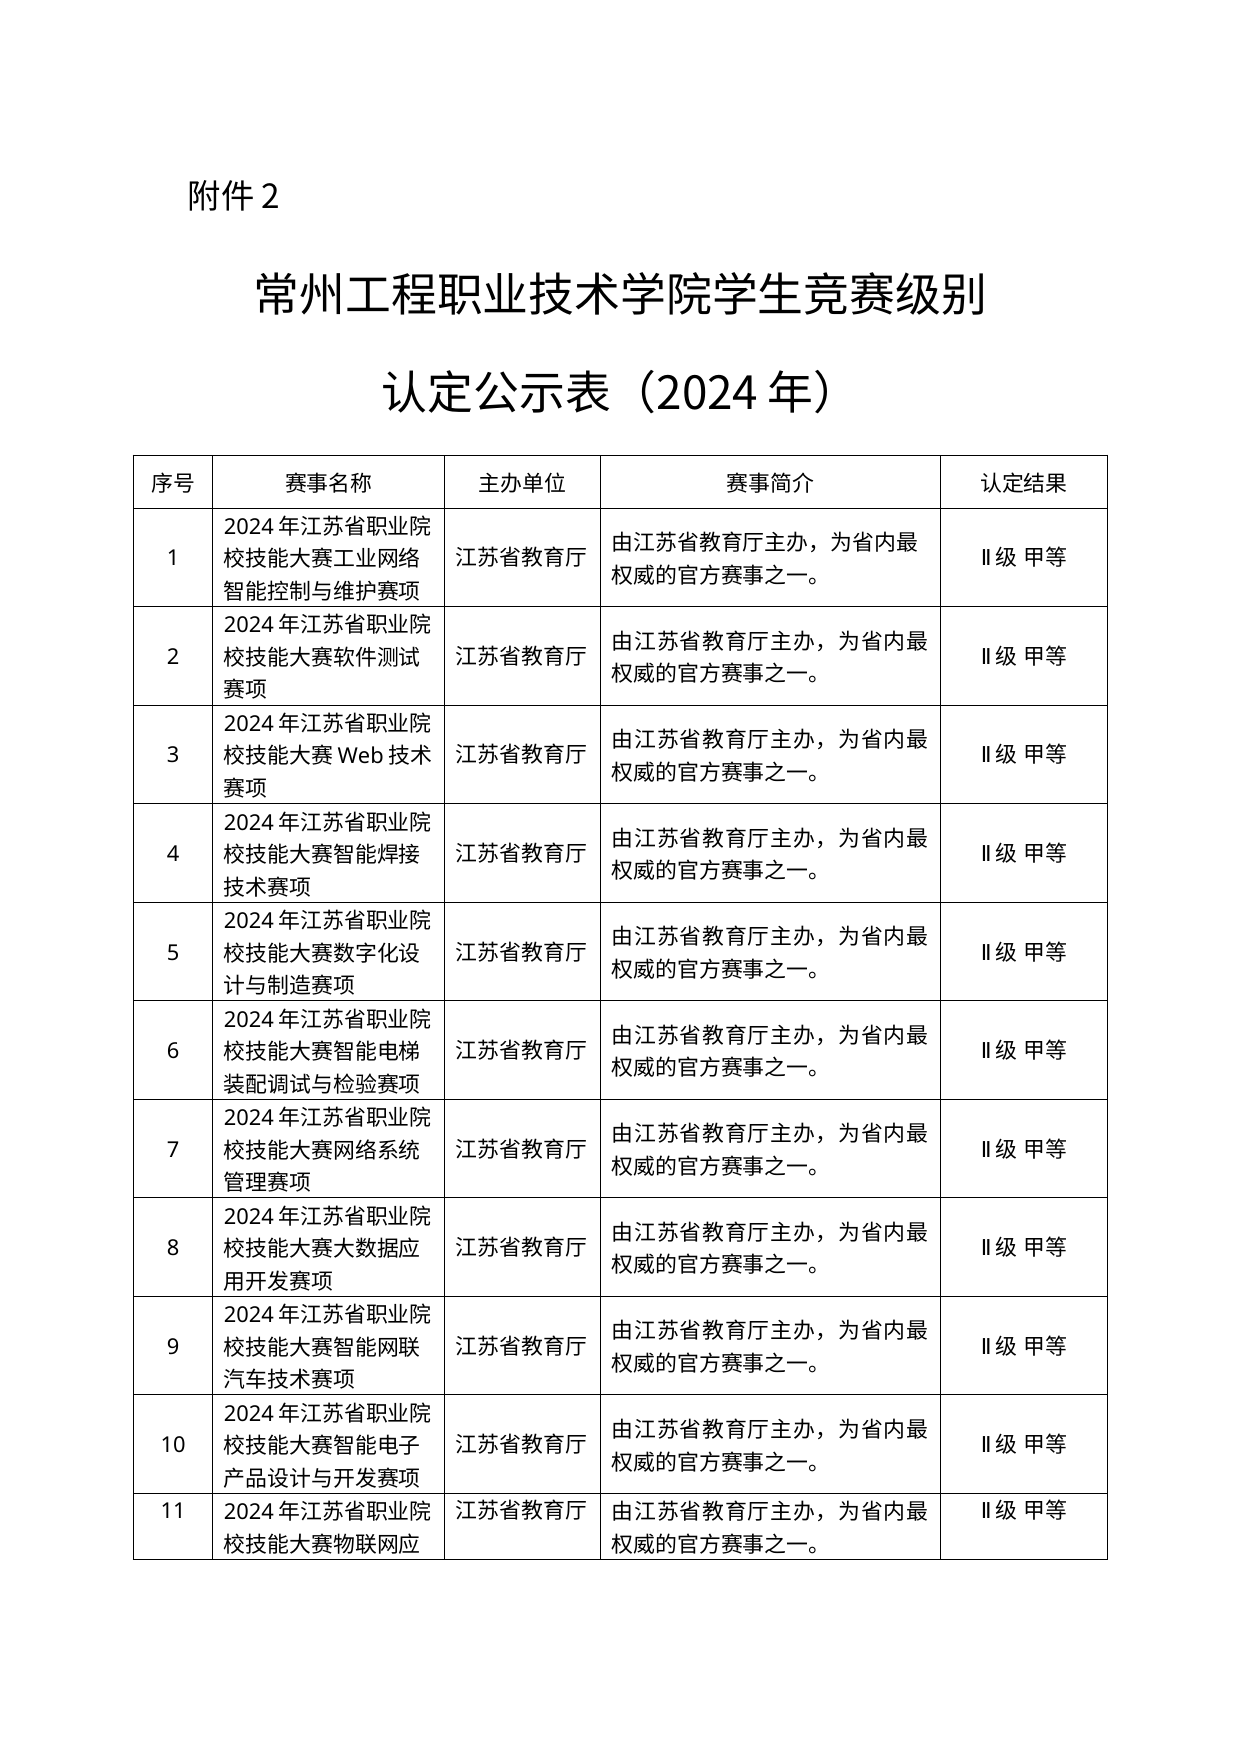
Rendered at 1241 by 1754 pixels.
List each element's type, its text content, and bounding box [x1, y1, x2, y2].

table_cell 由江苏省教育厅主办，为省内最权威的官方赛事之一。 [601, 804, 940, 902]
table_header 赛事简介 [601, 456, 940, 507]
table_cell 2024年江苏省职业院校技能大赛网络系统管理赛项 [213, 1100, 444, 1197]
table_cell Ⅱ级 甲等 [941, 1494, 1107, 1559]
table_cell Ⅱ级 甲等 [941, 706, 1107, 803]
table_cell Ⅱ级 甲等 [941, 1100, 1107, 1197]
table_cell 由江苏省教育厅主办，为省内最权威的官方赛事之一。 [601, 509, 940, 606]
table_cell 1 [134, 509, 212, 606]
table_cell 2024年江苏省职业院校技能大赛智能电子产品设计与开发赛项 [213, 1395, 444, 1493]
table_cell 由江苏省教育厅主办，为省内最权威的官方赛事之一。 [601, 1198, 940, 1296]
table_cell 5 [134, 903, 212, 1000]
table_cell Ⅱ级 甲等 [941, 509, 1107, 606]
table_cell 江苏省教育厅 [445, 804, 600, 902]
text 认定公示表（2024年） [187, 341, 1053, 438]
table_cell Ⅱ级 甲等 [941, 1001, 1107, 1099]
table_cell 由江苏省教育厅主办，为省内最权威的官方赛事之一。 [601, 1395, 940, 1493]
table_cell Ⅱ级 甲等 [941, 903, 1107, 1000]
text 附件2 [187, 162, 1053, 227]
table_header 序号 [134, 456, 212, 507]
table_cell 2 [134, 607, 212, 704]
table_cell 江苏省教育厅 [445, 903, 600, 1000]
table_cell 2024年江苏省职业院校技能大赛智能电梯装配调试与检验赛项 [213, 1001, 444, 1099]
table_cell 7 [134, 1100, 212, 1197]
table_cell 江苏省教育厅 [445, 1198, 600, 1296]
table_cell 3 [134, 706, 212, 803]
table_cell 由江苏省教育厅主办，为省内最权威的官方赛事之一。 [601, 607, 940, 704]
table_cell 4 [134, 804, 212, 902]
table_cell Ⅱ级 甲等 [941, 1297, 1107, 1394]
table_cell Ⅱ级 甲等 [941, 1198, 1107, 1296]
table_cell 2024年江苏省职业院校技能大赛软件测试赛项 [213, 607, 444, 704]
table_cell 2024年江苏省职业院校技能大赛大数据应用开发赛项 [213, 1198, 444, 1296]
table_header 认定结果 [941, 456, 1107, 507]
table_cell 9 [134, 1297, 212, 1394]
text 常州工程职业技术学院学生竞赛级别 [187, 243, 1053, 341]
table_cell 由江苏省教育厅主办，为省内最权威的官方赛事之一。 [601, 706, 940, 803]
table_cell 由江苏省教育厅主办，为省内最权威的官方赛事之一。 [601, 1100, 940, 1197]
table_cell 由江苏省教育厅主办，为省内最权威的官方赛事之一。 [601, 1297, 940, 1394]
table_cell 8 [134, 1198, 212, 1296]
table_cell 江苏省教育厅 [445, 509, 600, 606]
table_cell 2024年江苏省职业院校技能大赛数字化设计与制造赛项 [213, 903, 444, 1000]
table_cell 6 [134, 1001, 212, 1099]
table_cell Ⅱ级 甲等 [941, 804, 1107, 902]
table_header 主办单位 [445, 456, 600, 507]
table_cell Ⅱ级 甲等 [941, 607, 1107, 704]
table_cell 江苏省教育厅 [445, 1001, 600, 1099]
table_cell 江苏省教育厅 [445, 1297, 600, 1394]
table_cell 江苏省教育厅 [445, 1494, 600, 1559]
table_cell 江苏省教育厅 [445, 1395, 600, 1493]
table_cell 由江苏省教育厅主办，为省内最权威的官方赛事之一。 [601, 903, 940, 1000]
table_cell 江苏省教育厅 [445, 706, 600, 803]
table_cell 江苏省教育厅 [445, 607, 600, 704]
table_cell 江苏省教育厅 [445, 1100, 600, 1197]
table_cell 2024年江苏省职业院校技能大赛智能网联汽车技术赛项 [213, 1297, 444, 1394]
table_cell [213, 1494, 444, 1559]
table_cell 2024年江苏省职业院校技能大赛智能焊接技术赛项 [213, 804, 444, 902]
table_cell 2024年江苏省职业院校技能大赛工业网络智能控制与维护赛项 [213, 509, 444, 606]
table_header 赛事名称 [213, 456, 444, 507]
table_cell Ⅱ级 甲等 [941, 1395, 1107, 1493]
table_cell 由江苏省教育厅主办，为省内最权威的官方赛事之一。 [601, 1001, 940, 1099]
table_cell 11 [134, 1494, 212, 1559]
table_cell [601, 1494, 940, 1559]
table_cell 10 [134, 1395, 212, 1493]
table_cell 2024年江苏省职业院校技能大赛Web技术赛项 [213, 706, 444, 803]
